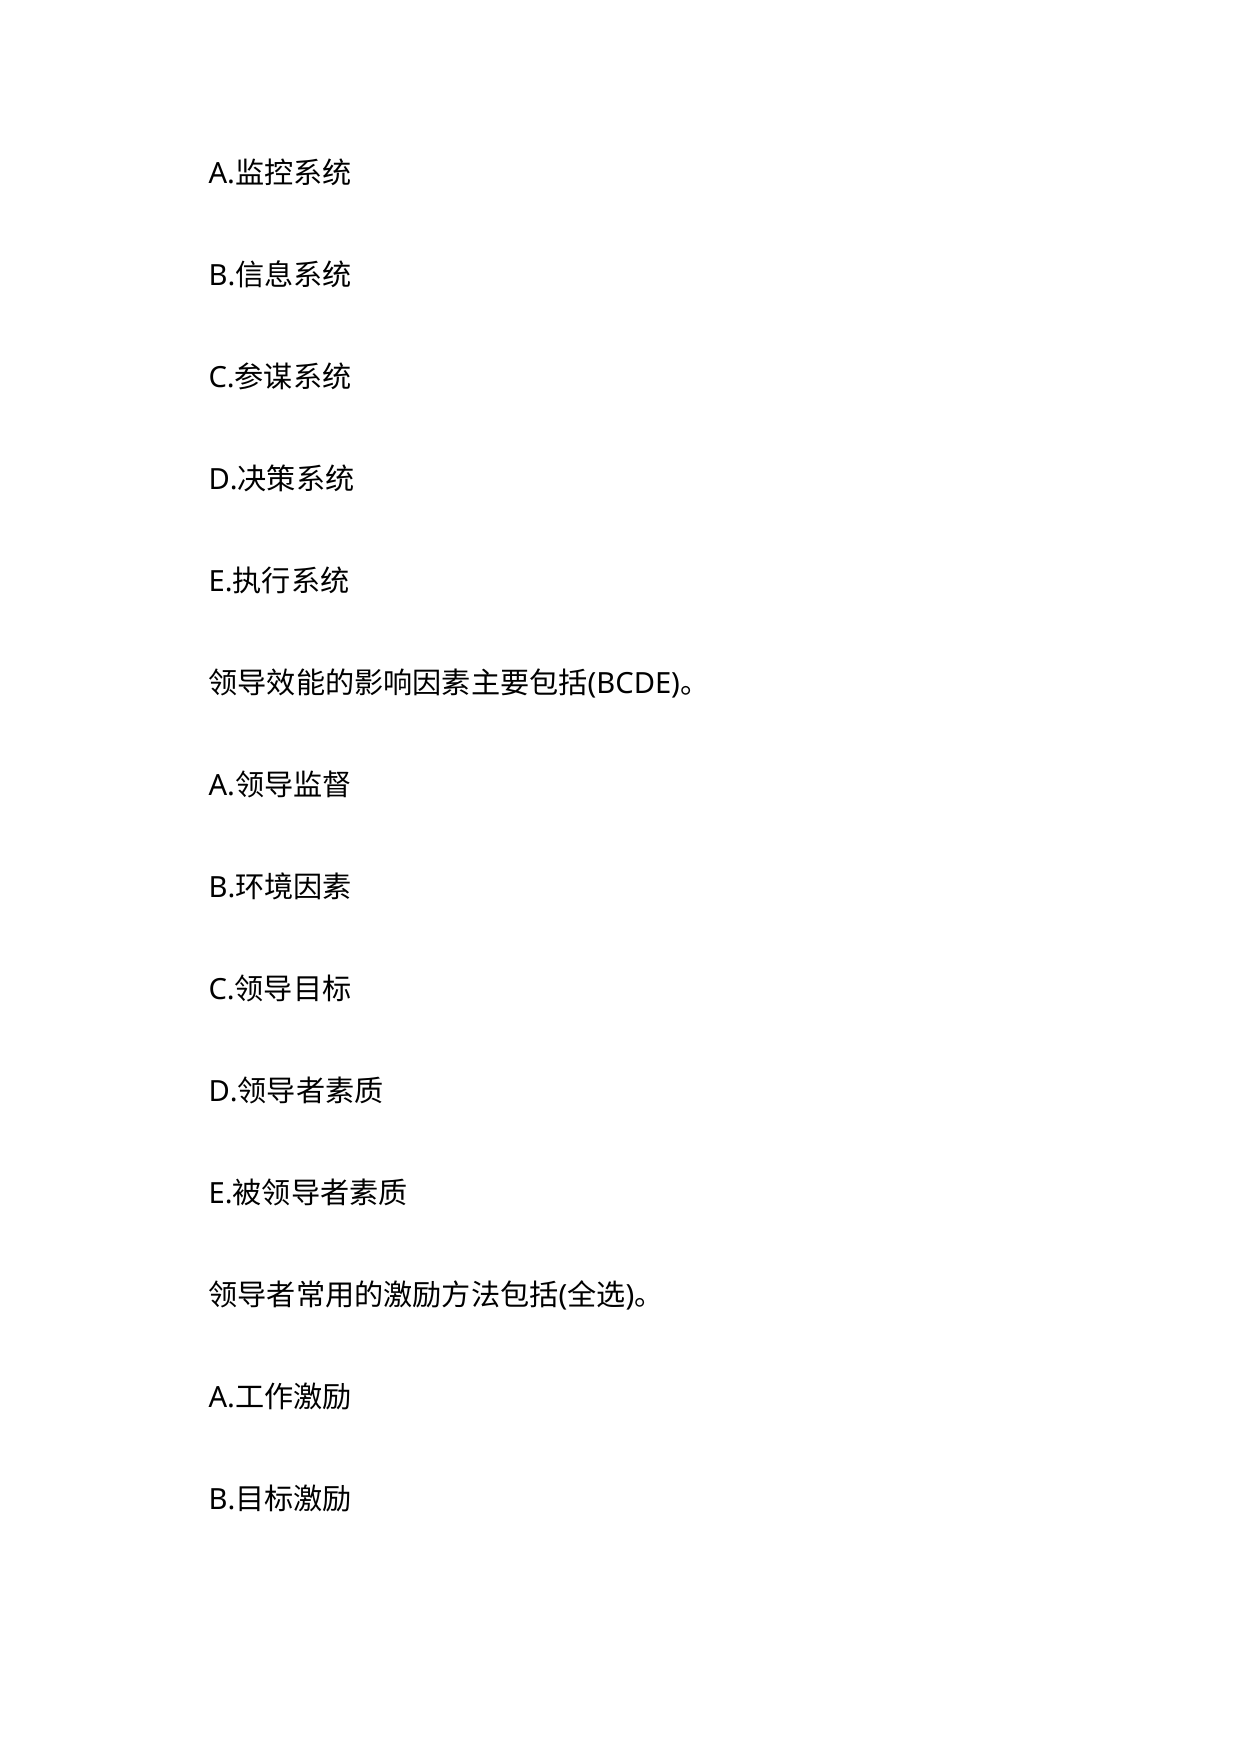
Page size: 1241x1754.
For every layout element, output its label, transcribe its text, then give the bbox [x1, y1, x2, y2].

text B.目标激励 [150, 1476, 1090, 1518]
text B.信息系统 [150, 252, 1090, 294]
text E.被领导者素质 [150, 1170, 1090, 1212]
text E.执行系统 [150, 558, 1090, 600]
text C.领导目标 [150, 966, 1090, 1008]
text A.领导监督 [150, 762, 1090, 804]
text C.参谋系统 [150, 354, 1090, 396]
text D.决策系统 [150, 456, 1090, 498]
text D.领导者素质 [150, 1068, 1090, 1110]
text 领导者常用的激励方法包括(全选)。 [150, 1272, 1090, 1314]
text B.环境因素 [150, 864, 1090, 906]
text A.工作激励 [150, 1374, 1090, 1416]
text A.监控系统 [150, 150, 1090, 192]
text 领导效能的影响因素主要包括(BCDE)。 [150, 660, 1090, 702]
